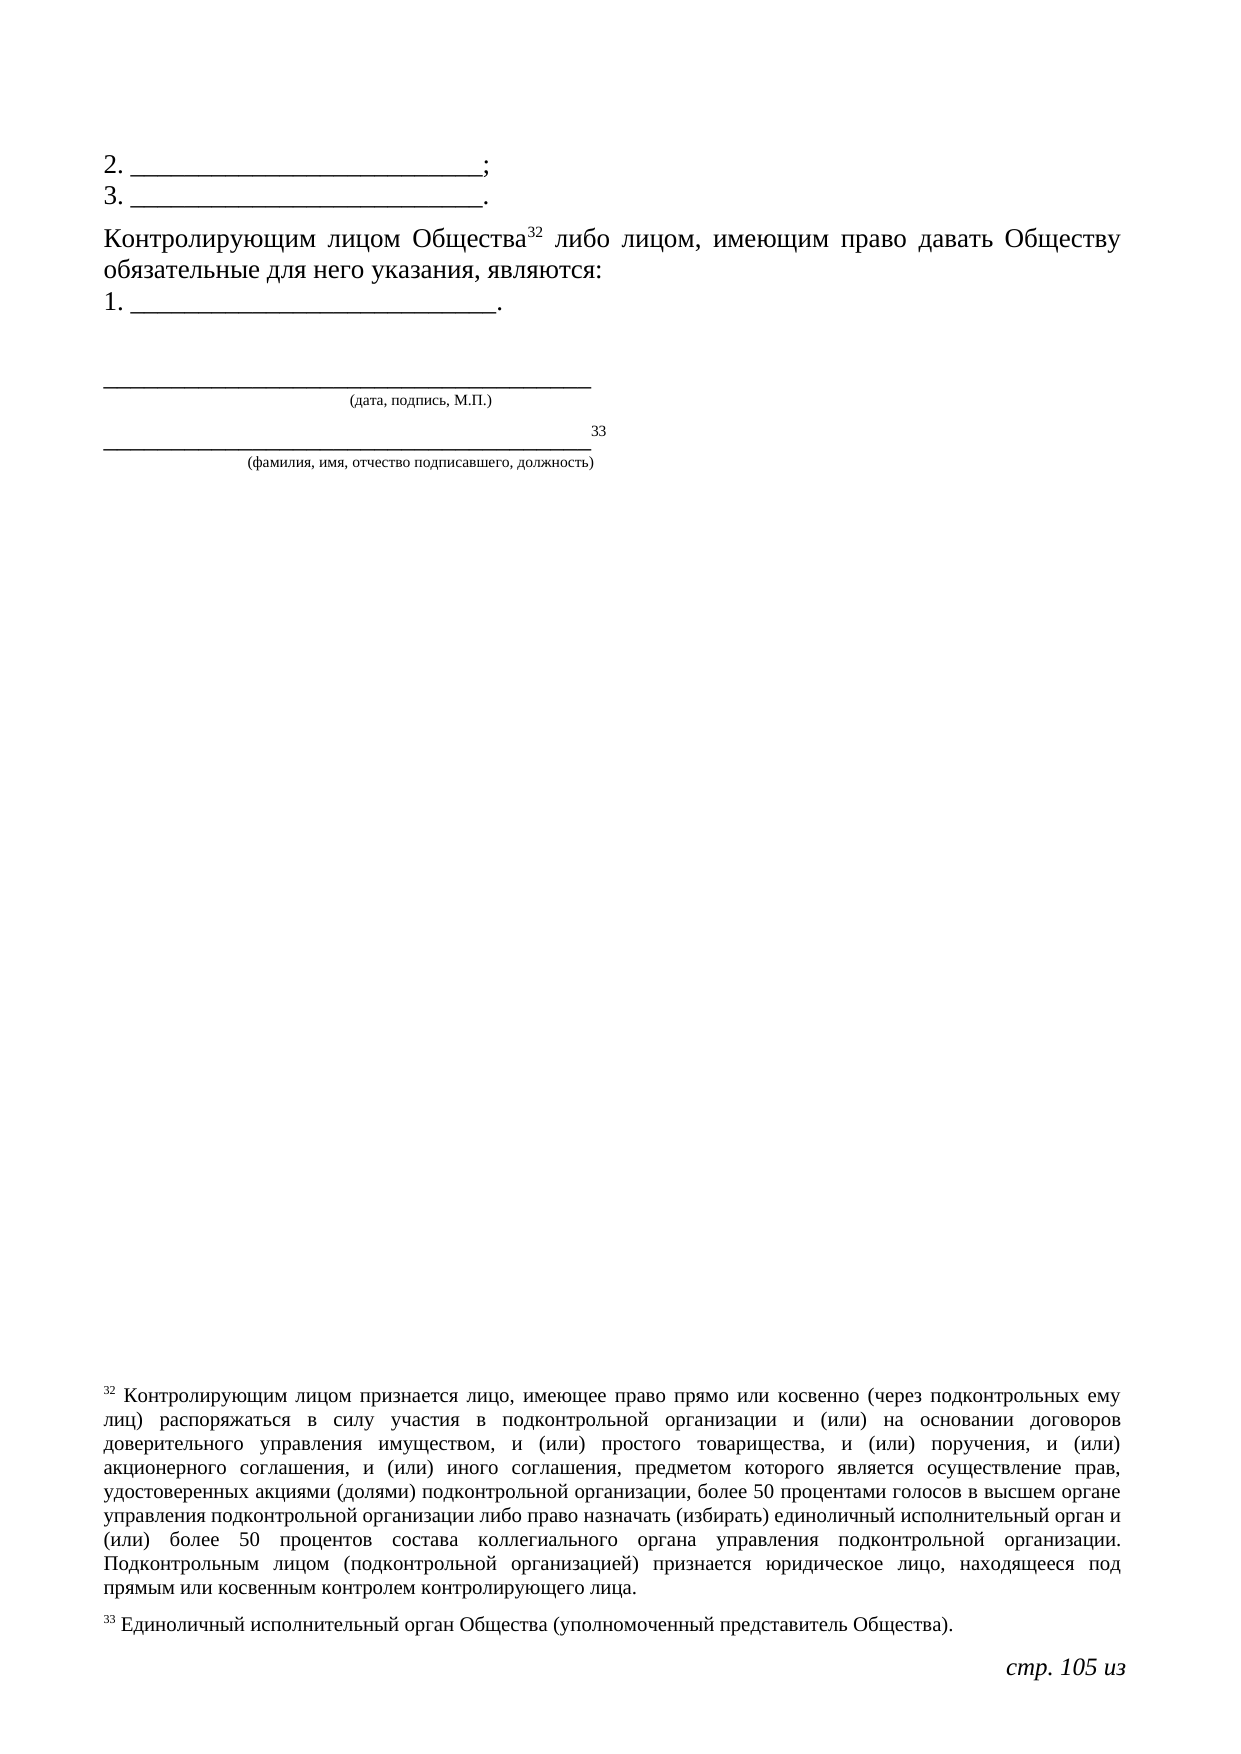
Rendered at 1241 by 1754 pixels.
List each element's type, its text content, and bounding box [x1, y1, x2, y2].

text ____________________________________ [103, 422, 1122, 453]
text ____________________________________ [103, 359, 1122, 391]
text (фамилия, имя, отчество подписавшего, должность) [103, 453, 738, 484]
text 3. __________________________. [103, 179, 1122, 210]
text Контролирующим лицом Общества либо лицом, имеющим право давать Обществу обязательные для него указания, являются: [103, 222, 1122, 285]
text 1. ___________________________. [103, 285, 1122, 316]
text (дата, подпись, М.П.) [103, 391, 738, 422]
text 2. __________________________; [103, 148, 1122, 179]
